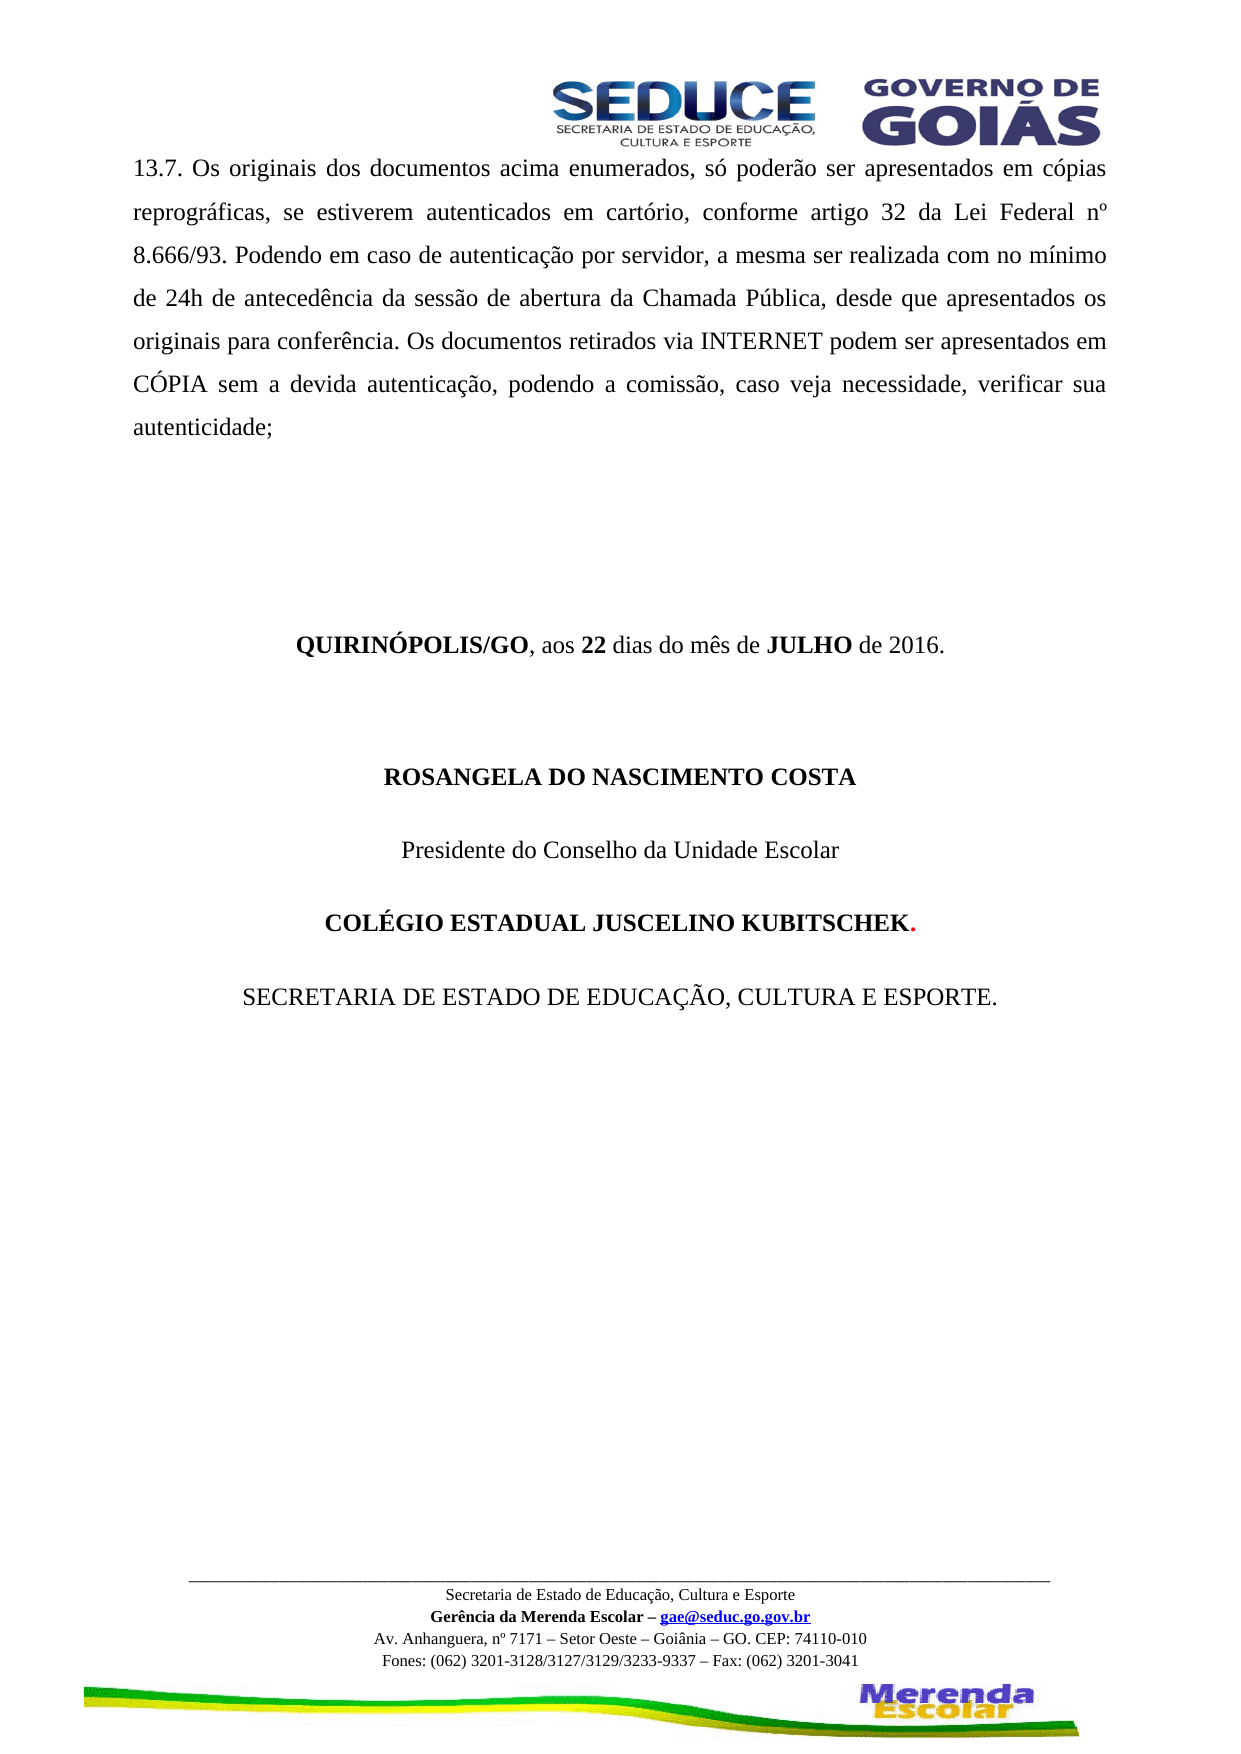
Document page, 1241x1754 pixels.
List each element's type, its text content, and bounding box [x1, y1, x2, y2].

text COLÉGIO ESTADUAL JUSCELINO KUBITSCHEK. [133, 908, 1107, 937]
text 13.7. Os originais dos documentos acima enumerados, só poderão ser apresentados em cópias reprográficas, se estiverem autenticados em cartório, conforme artigo 32 da Lei Federal nº 8.666/93. Podendo em caso de autenticação por servidor, a mesma ser realizada com no mínimo de 24h de antecedência da sessão de abertura da Chamada Pública, desde que apresentados os originais para conferência. Os documentos retirados via INTERNET podem ser apresentados em CÓPIA sem a devida autenticação, podendo a comissão, caso veja necessidade, verificar sua autenticidade; [133, 153, 1107, 441]
text Presidente do Conselho da Unidade Escolar [133, 835, 1107, 864]
text QUIRINÓPOLIS/GO, aos 22 dias do mês de JULHO de 2016. [133, 630, 1107, 659]
picture [552, 73, 1108, 154]
text SECRETARIA DE ESTADO DE EDUCAÇÃO, CULTURA E ESPORTE. [133, 982, 1107, 1010]
text ROSANGELA DO NASCIMENTO COSTA [133, 762, 1107, 791]
